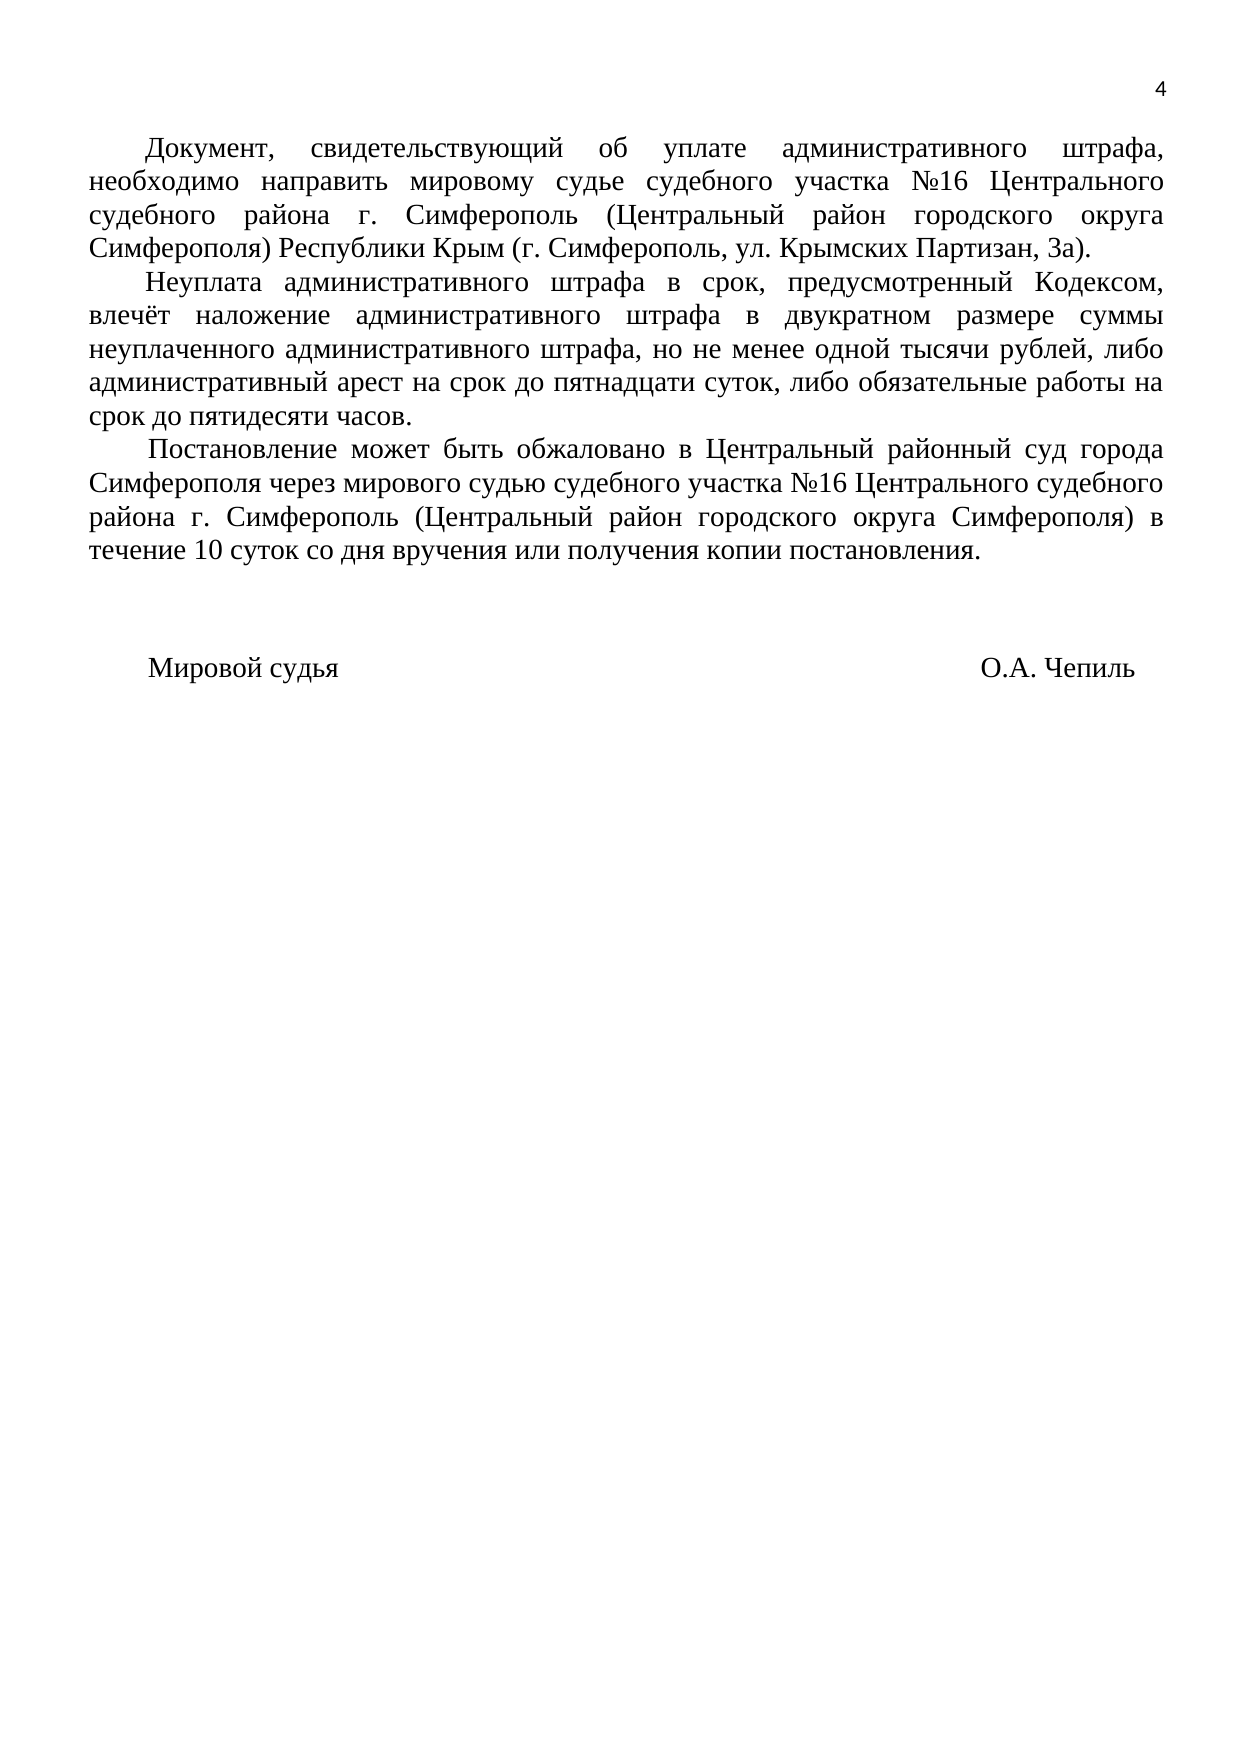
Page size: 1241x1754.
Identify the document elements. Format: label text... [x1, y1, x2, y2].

text Документ, свидетельствующий об уплате административного штрафа, необходимо направить мировому судье судебного участка №16 Центрального судебного района г. Симферополь (Центральный район городского округа Симферополя) Республики Крым (г. Симферополь, ул. Крымских Партизан, 3а). [89, 130, 1164, 264]
text Неуплата административного штрафа в срок, предусмотренный Кодексом, влечёт наложение административного штрафа в двукратном размере суммы неуплаченного административного штрафа, но не менее одной тысячи рублей, либо административный арест на срок до пятнадцати суток, либо обязательные работы на срок до пятидесяти часов. [89, 264, 1164, 432]
text Постановление может быть обжаловано в Центральный районный суд города Симферополя через мирового судью судебного участка №16 Центрального судебного района г. Симферополь (Центральный район городского округа Симферополя) в течение 10 суток со дня вручения или получения копии постановления. [89, 432, 1164, 566]
text Мировой судья О.А. Чепиль [89, 650, 1164, 683]
